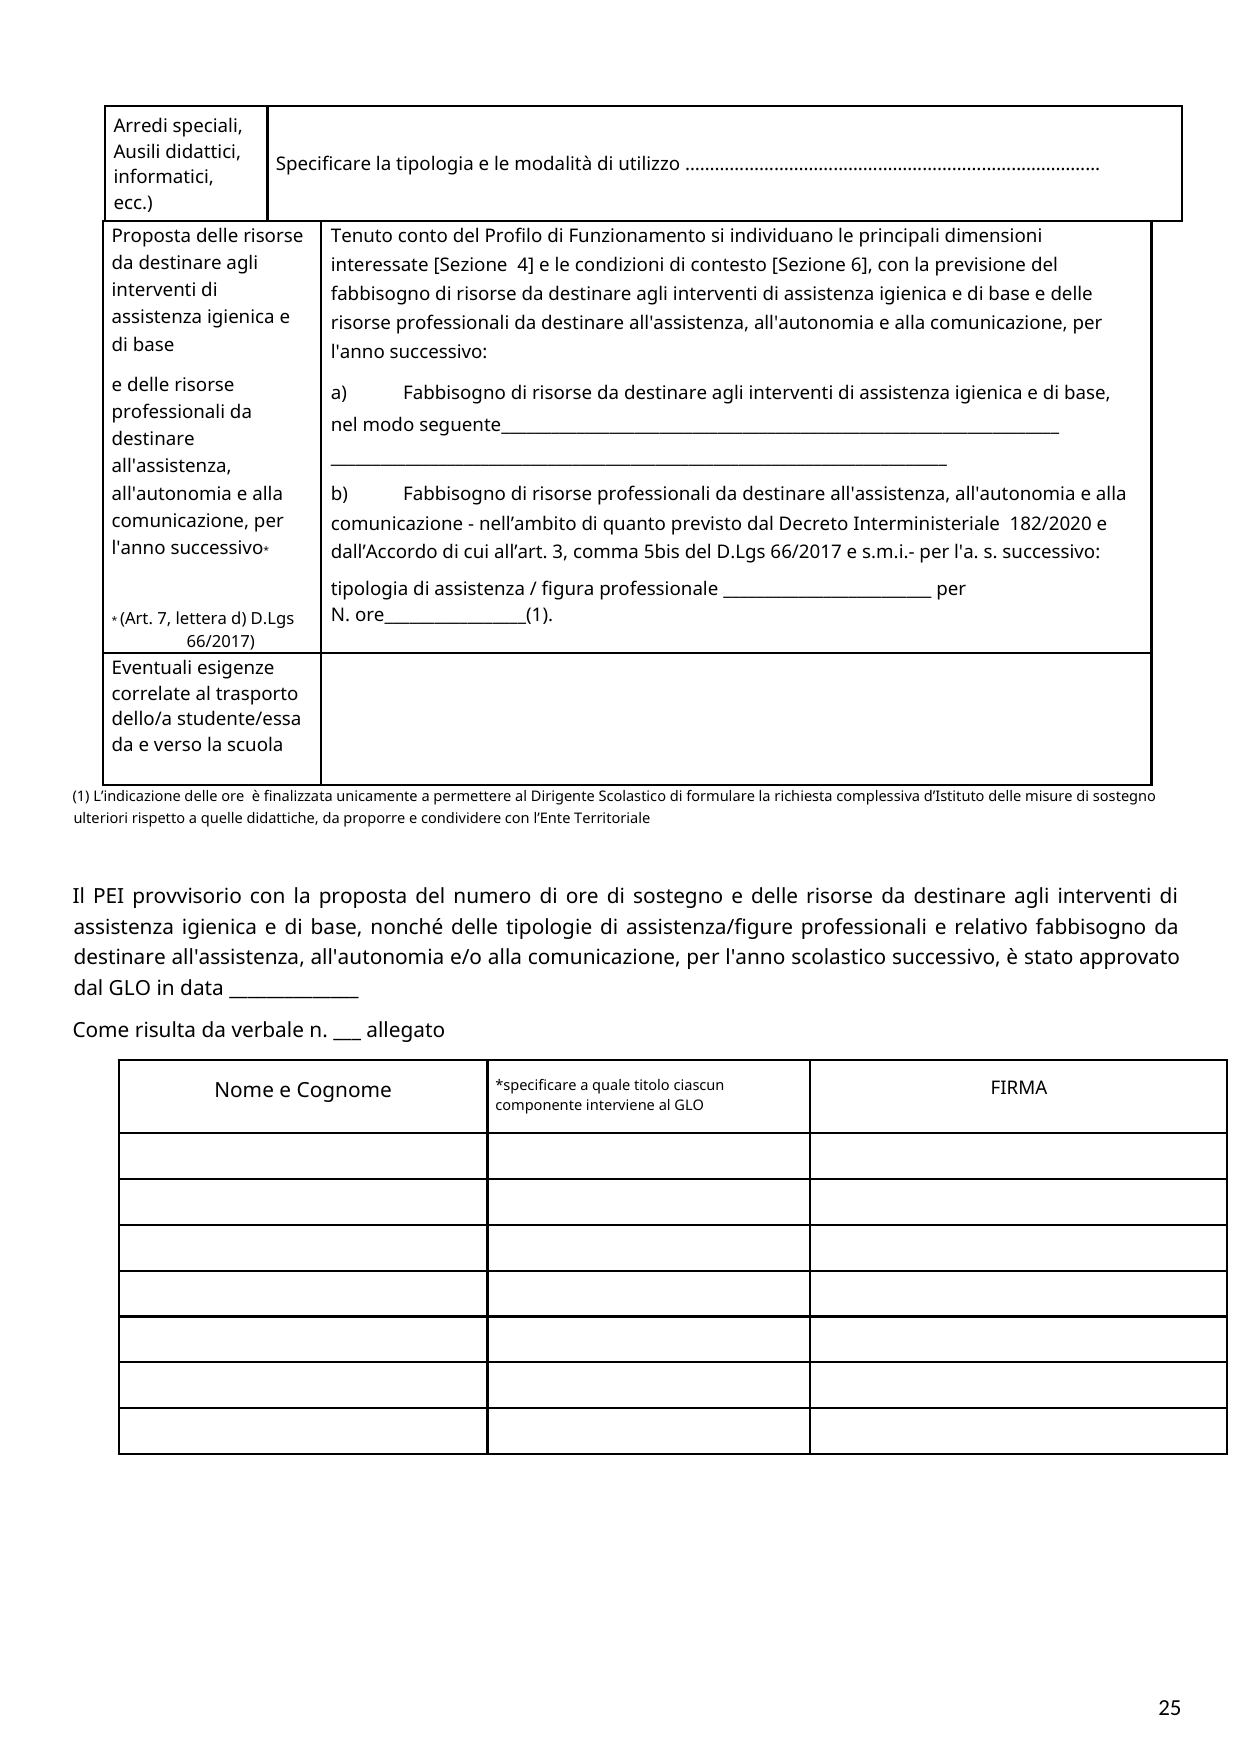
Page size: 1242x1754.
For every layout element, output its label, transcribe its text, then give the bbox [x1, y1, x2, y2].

table_cell [489, 1226, 809, 1269]
table_cell [811, 1272, 1226, 1315]
table_cell [120, 1318, 486, 1361]
table_cell [811, 1134, 1226, 1178]
table_cell Proposta delle risorse da destinare agli interventi di assistenza igienica e di base e delle risorse professionali da destinare all'assistenza, all'autonomia e alla comunicazione, per l'anno successivo* * (Art. 7, lettera d) D.Lgs 66/2017) [104, 222, 320, 652]
table_cell [322, 654, 1150, 783]
table_cell [489, 1318, 809, 1361]
text (1) L’indicazione delle ore è finalizzata unicamente a permettere al Dirigente Scolastico di formulare la richiesta complessiva d’Istituto delle misure di sostegno ulteriori rispetto a quelle didattiche, da proporre e condividere con l’Ente Territoriale [72, 786, 1181, 828]
table_cell [120, 1180, 486, 1224]
table_header Arredi speciali, Ausili didattici, informatici, ecc.) [106, 107, 266, 220]
table_cell [120, 1272, 486, 1315]
table_cell [120, 1226, 486, 1269]
table_cell [489, 1180, 809, 1224]
table_cell [120, 1409, 486, 1453]
table_cell [811, 1363, 1226, 1407]
table_cell [120, 1363, 486, 1407]
table_cell [120, 1134, 486, 1178]
table_cell [811, 1226, 1226, 1269]
table_header Specificare la tipologia e le modalità di utilizzo ………………………………………………………………………… [269, 107, 1181, 220]
table_cell [489, 1363, 809, 1407]
table_cell [811, 1180, 1226, 1224]
text Il PEI provvisorio con la proposta del numero di ore di sostegno e delle risorse da destinare agli interventi di assistenza igienica e di base, nonché delle tipologie di assistenza/figure professionali e relativo fabbisogno da destinare all'assistenza, all'autonomia e/o alla comunicazione, per l'anno scolastico successivo, è stato approvato dal GLO in data ______________ [72, 881, 1181, 1002]
table_cell Tenuto conto del Profilo di Funzionamento si individuano le principali dimensioni interessate [Sezione 4] e le condizioni di contesto [Sezione 6], con la previsione del fabbisogno di risorse da destinare agli interventi di assistenza igienica e di base e delle risorse professionali da destinare all'assistenza, all'autonomia e alla comunicazione, per l'anno successivo: Fabbisogno di risorse da destinare agli interventi di assistenza igienica e di base, nel modo seguente___________________________________________________________________ __________________________________________________________________________ Fabbisogno di risorse professionali da destinare all'assistenza, all'autonomia e alla comunicazione - nell’ambito di quanto previsto dal Decreto Interministeriale 182/2020 e dall’Accordo di cui all’art. 3, comma 5bis del D.Lgs 66/2017 e s.m.i.- per l'a. s. successivo: tipologia di assistenza / figura professionale _________________________ per N. ore_________________(1). [322, 222, 1150, 652]
table_header FIRMA [811, 1061, 1226, 1132]
table_cell Eventuali esigenze correlate al trasporto dello/a studente/essa da e verso la scuola [104, 654, 320, 783]
table_header *specificare a quale titolo ciascun componente interviene al GLO [489, 1061, 809, 1132]
table_cell [489, 1272, 809, 1315]
text Come risulta da verbale n. ___ allegato [72, 1015, 1181, 1043]
table_cell [811, 1409, 1226, 1453]
table_header Nome e Cognome [120, 1061, 486, 1132]
table_cell [489, 1134, 809, 1178]
table_cell [811, 1318, 1226, 1361]
table_cell [489, 1409, 809, 1453]
